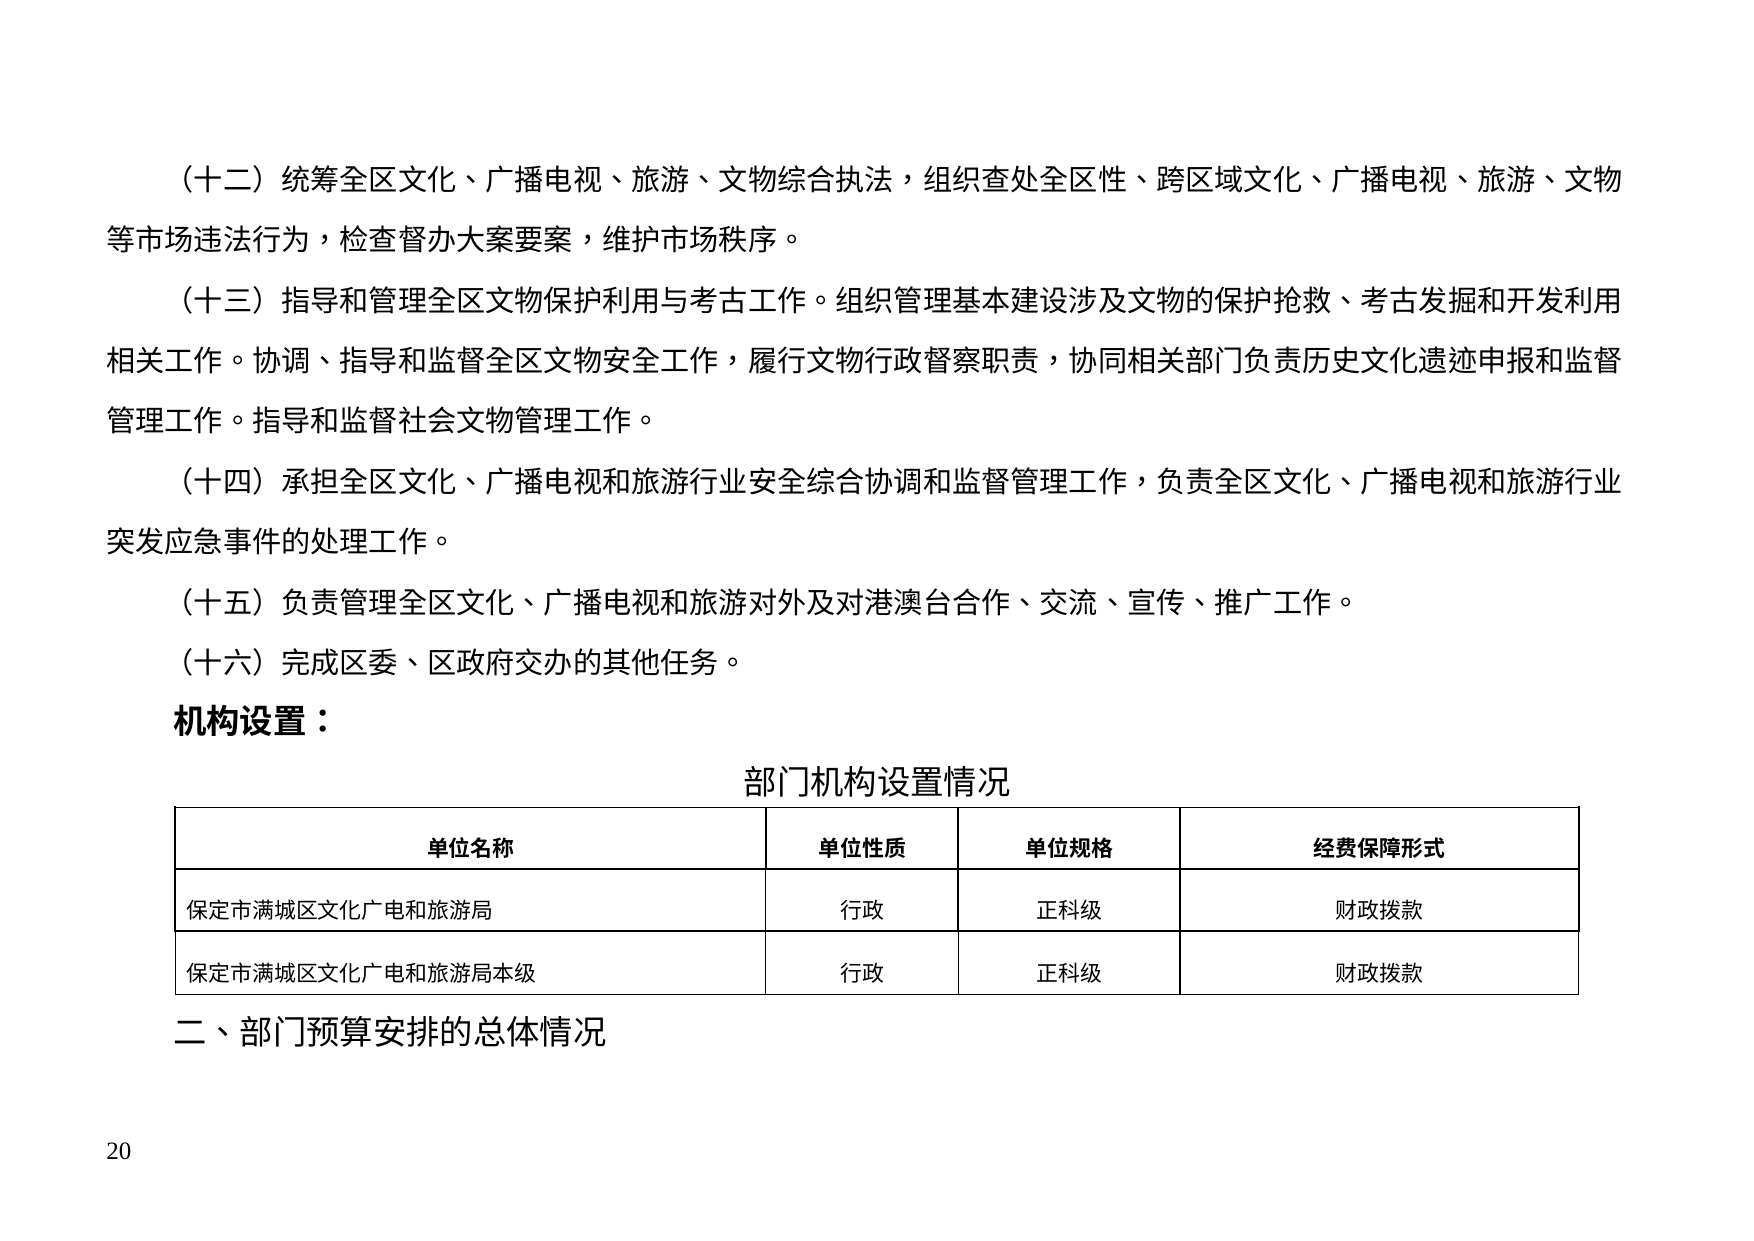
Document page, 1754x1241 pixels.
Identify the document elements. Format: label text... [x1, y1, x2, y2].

text 机构设置： [106, 686, 1648, 746]
text （十二）统筹全区文化、广播电视、旅游、文物综合执法，组织查处全区性、跨区域文化、广播电视、旅游、文物等市场违法行为，检查督办大案要案，维护市场秩序。 [106, 142, 1648, 263]
table_cell 财政拨款 [1181, 932, 1578, 994]
text （十六）完成区委、区政府交办的其他任务。 [106, 625, 1648, 686]
text （十四）承担全区文化、广播电视和旅游行业安全综合协调和监督管理工作，负责全区文化、广播电视和旅游行业突发应急事件的处理工作。 [106, 444, 1648, 565]
table_cell 保定市满城区文化广电和旅游局本级 [176, 932, 765, 994]
text （十三）指导和管理全区文物保护利用与考古工作。组织管理基本建设涉及文物的保护抢救、考古发掘和开发利用相关工作。协调、指导和监督全区文物安全工作，履行文物行政督察职责，协同相关部门负责历史文化遗迹申报和监督管理工作。指导和监督社会文物管理工作。 [106, 263, 1648, 444]
text 部门机构设置情况 [106, 746, 1648, 806]
text 二、部门预算安排的总体情况 [106, 996, 1648, 1057]
table_cell 行政 [766, 870, 957, 930]
table_cell 财政拨款 [1181, 870, 1578, 930]
table_header 单位规格 [959, 808, 1179, 868]
table_header 单位性质 [767, 808, 957, 868]
table_header 经费保障形式 [1181, 808, 1578, 868]
table_cell 行政 [766, 932, 958, 994]
table_cell 正科级 [959, 870, 1179, 930]
text （十五）负责管理全区文化、广播电视和旅游对外及对港澳台合作、交流、宣传、推广工作。 [106, 565, 1648, 625]
table_cell 正科级 [959, 932, 1179, 994]
table_cell 保定市满城区文化广电和旅游局 [176, 870, 765, 930]
table_header 单位名称 [176, 808, 765, 868]
